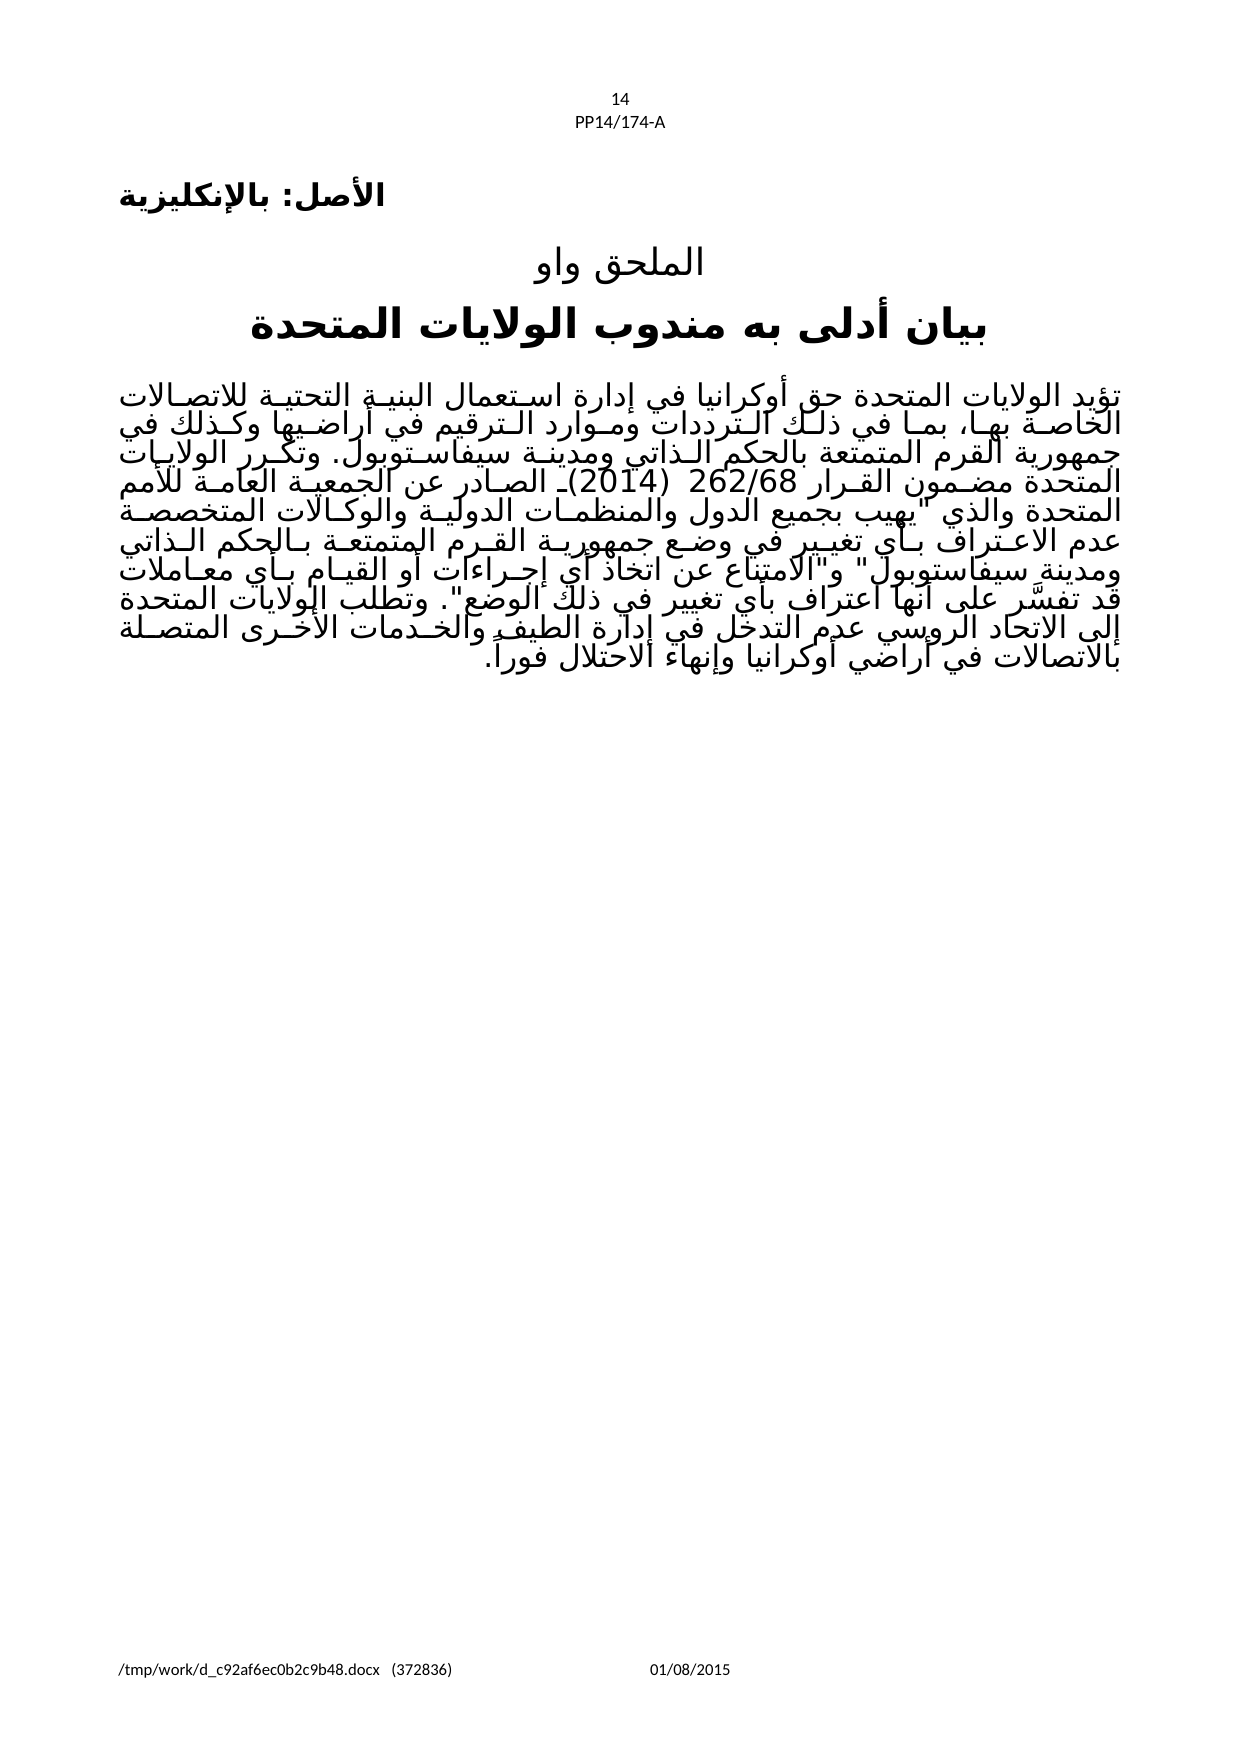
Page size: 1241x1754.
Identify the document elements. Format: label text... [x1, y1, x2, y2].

title بيان أدلى به مندوب الولايات المتحدة [118, 307, 553, 346]
text الأصل: بالإنكليزية [159, 183, 1122, 212]
text الأصل: بالإنكليزية [118, 183, 185, 212]
title بيان أدلى به مندوب الولايات المتحدة [539, 307, 1122, 346]
title تؤيد الولايات المتحدة حق أوكرانيا في إدارة استعمال البنية التحتية للاتصالات الخاصة بها، بما في ذلك الترددات وموارد الترقيم في أراضيها وكذلك في جمهورية القرم المتمتعة بالحكم الذاتي ومدينة سيفاستوبول. وتكرر الولايات المتحدة مضمون القرار 262/68 (2014) الصادر عن الجمعية العامة للأمم المتحدة والذي "يهيب بجميع الدول والمنظمات الدولية والوكالات المتخصصة عدم الاعتراف بأي تغيير في وضع جمهورية القرم المتمتعة بالحكم الذاتي ومدينة سيفاستوبول" و"الامتناع عن اتخاذ أي إجراءات أو القيام بأي معاملات قد تفسَّر على أنها اعتراف بأي تغيير في ذلك الوضع". وتطلب الولايات المتحدة إلى الاتحاد الروسي عدم التدخل في إدارة الطيف والخدمات الأخرى المتصلة بالاتصالات في أراضي أوكرانيا وإنهاء الاحتلال فوراً. [118, 383, 1122, 675]
text ال‍ملحق واو [614, 247, 1122, 282]
text ال‍ملحق واو [118, 247, 653, 282]
